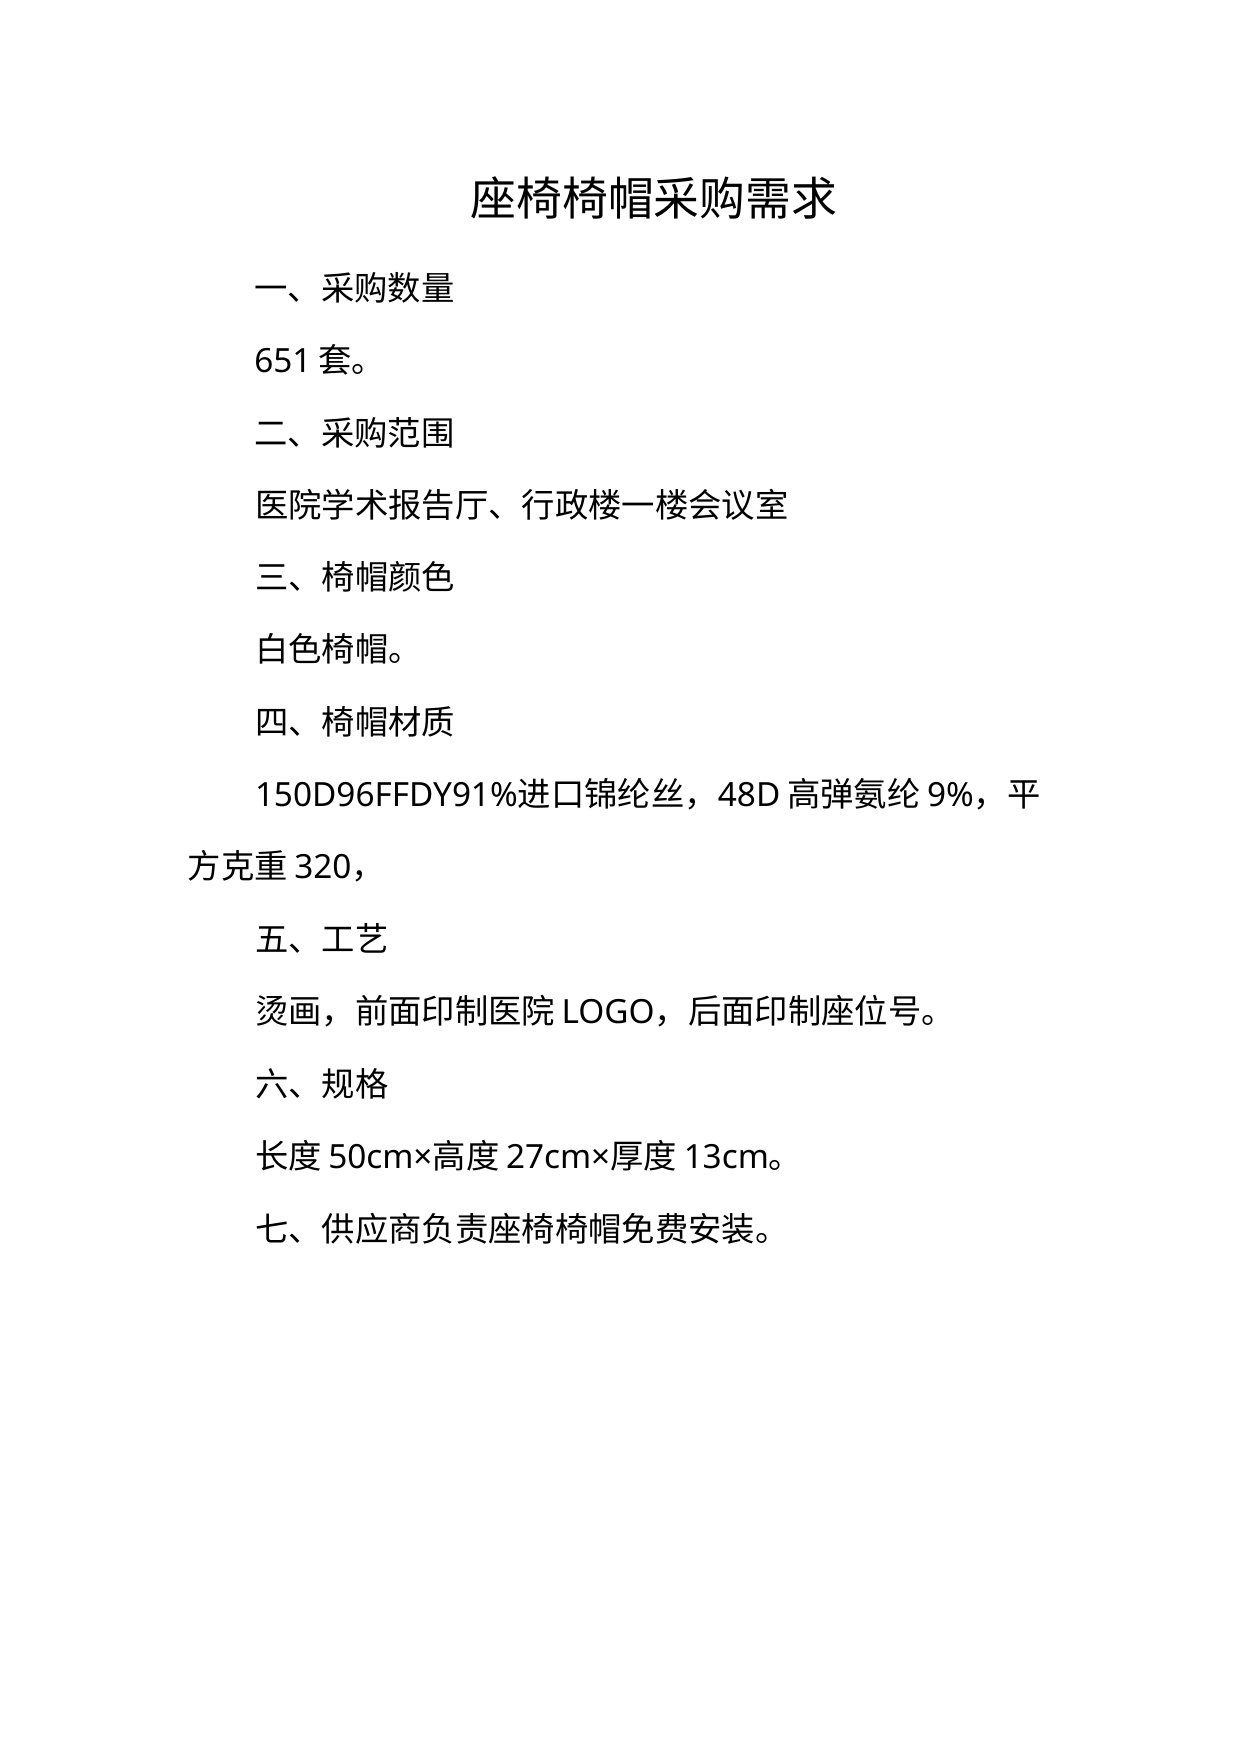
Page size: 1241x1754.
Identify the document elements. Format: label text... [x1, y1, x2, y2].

text 座椅椅帽采购需求 [187, 162, 1053, 228]
text 医院学术报告厅、行政楼一楼会议室 [187, 479, 1053, 527]
text 四、椅帽材质 [187, 696, 1053, 744]
text 白色椅帽。 [187, 623, 1053, 671]
text 烫画，前面印制医院LOGO，后面印制座位号。 [187, 985, 1053, 1034]
text 长度50cm×高度27cm×厚度13cm。 [187, 1130, 1053, 1178]
text 三、椅帽颜色 [187, 551, 1053, 599]
list 一、采购数量 [187, 261, 1053, 310]
text 150D96FFDY91%进口锦纶丝，48D高弹氨纶9%，平方克重320， [187, 768, 1053, 889]
text 七、供应商负责座椅椅帽免费安装。 [187, 1203, 1053, 1251]
text 五、工艺 [187, 913, 1053, 961]
text 六、规格 [187, 1058, 1053, 1106]
list 二、采购范围 [187, 406, 1053, 454]
list 651套。 [187, 334, 1053, 382]
